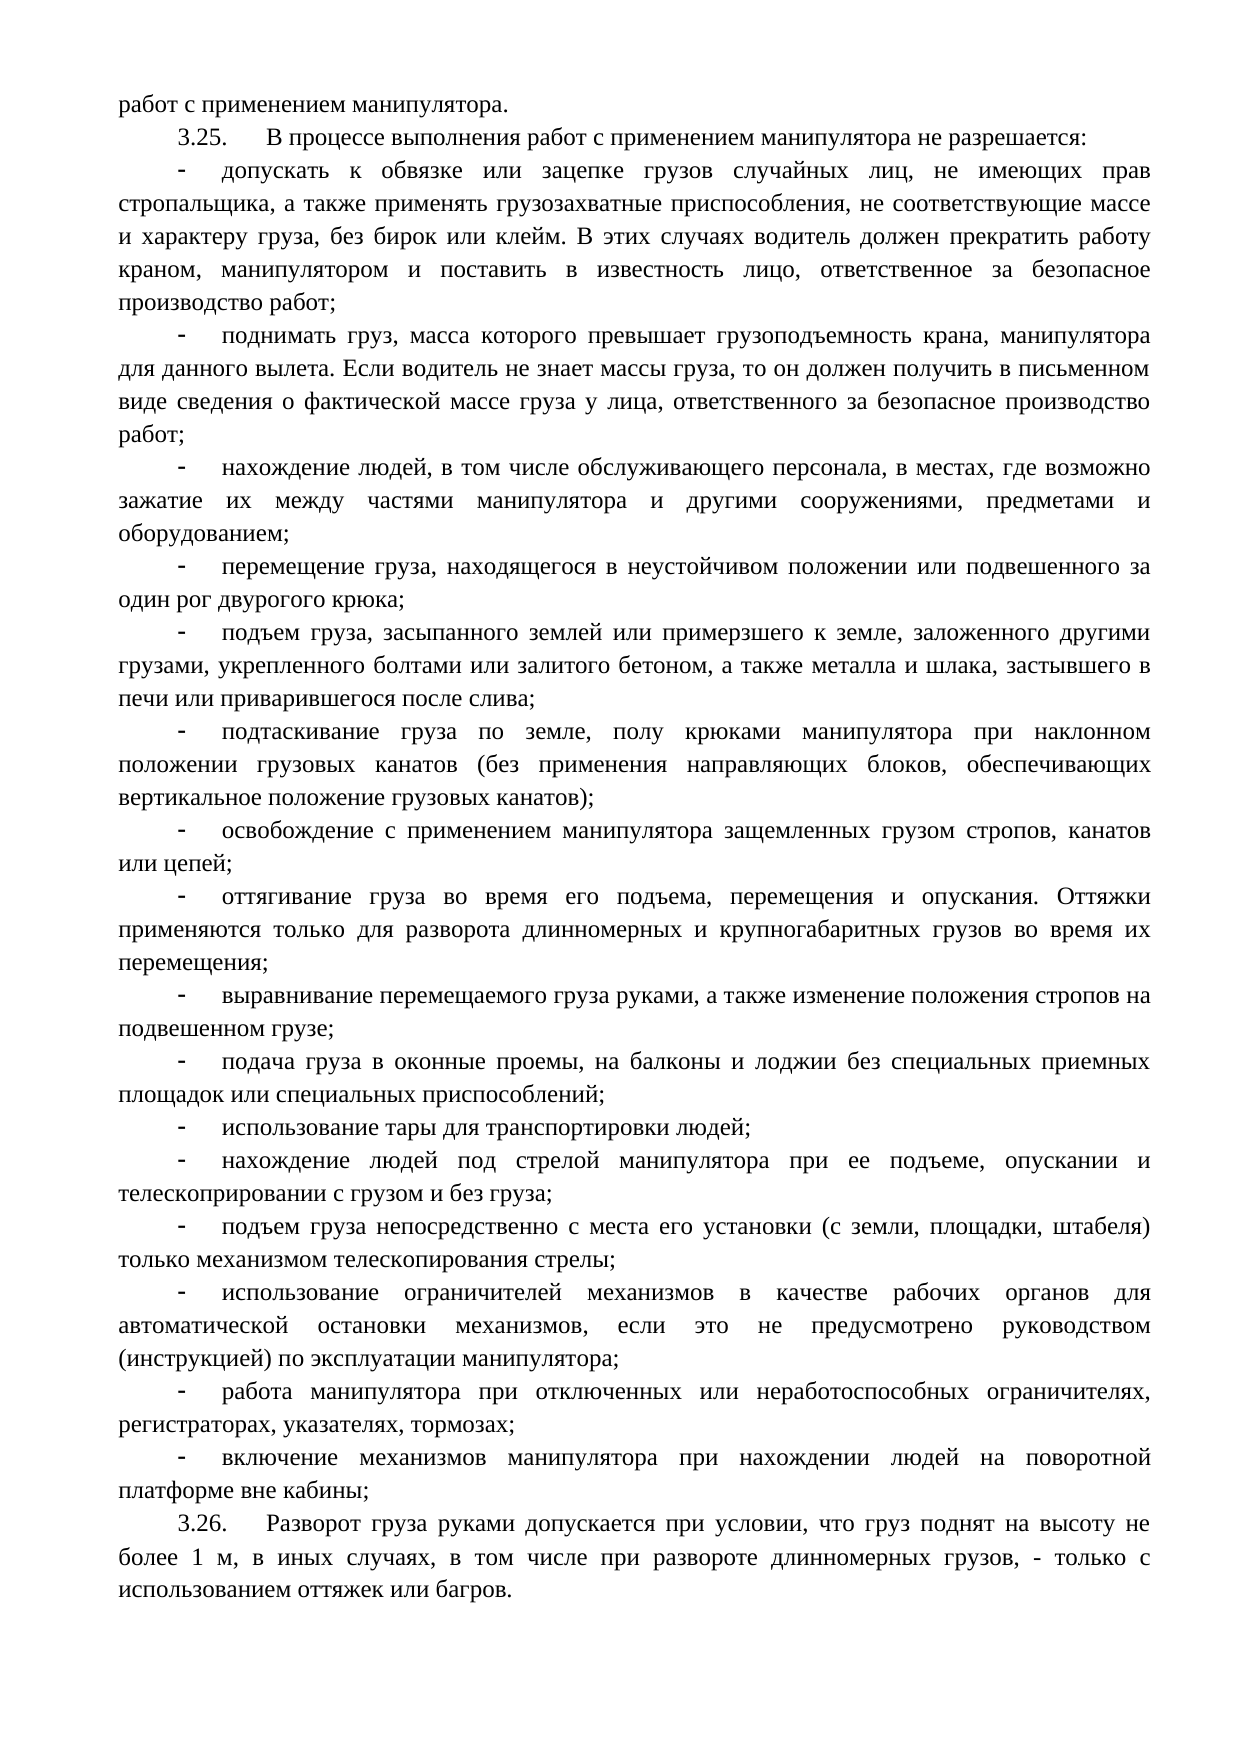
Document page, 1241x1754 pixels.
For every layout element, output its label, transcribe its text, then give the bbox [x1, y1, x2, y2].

list выравнивание перемещаемого груза руками, а также изменение положения стропов на подвешенном грузе; [118, 848, 1152, 910]
list Погрузка отправляемых грузов в автомашины и другие самоходные транспортные средства должна выполняться таким образом, чтобы была обеспечена безопасная строповка грузов при их последующей разгрузке. Не разрешается опускать груз на автомашину, а также поднимать груз при нахождении людей в кузове или кабине данной автомашины. [118, 1476, 1152, 1603]
list поднимать груз, масса которого превышает грузоподъемность крана, манипулятора для данного вылета. Если водитель не знает массы груза, то он должен получить в письменном виде сведения о фактической массе груза у лица, ответственного за безопасное производство работ; [118, 188, 1152, 316]
list Разворот груза руками допускается при условии, что груз поднят на высоту не более 1 м, в иных случаях, в том числе при развороте длинномерных грузов, - только с использованием оттяжек или багров. [118, 1376, 1152, 1471]
list подтаскивание груза по земле, полу крюками манипулятора при наклонном положении грузовых канатов (без применения направляющих блоков, обеспечивающих вертикальное положение грузовых канатов); [118, 584, 1152, 679]
list освобождение с применением манипулятора защемленных грузом стропов, канатов или цепей; [118, 683, 1152, 745]
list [118, 89, 1152, 183]
list использование тары для транспортировки людей; [118, 980, 1152, 1009]
list оттягивание груза во время его подъема, перемещения и опускания. Оттяжки применяются только для разворота длинномерных и крупногабаритных грузов во время их перемещения; [118, 749, 1152, 844]
list включение механизмов манипулятора при нахождении людей на поворотной платформе вне кабины; [118, 1310, 1152, 1372]
list подача груза в оконные проемы, на балконы и лоджии без специальных приемных площадок или специальных приспособлений; [118, 914, 1152, 976]
list работа манипулятора при отключенных или неработоспособных ограничителях, регистраторах, указателях, тормозах; [118, 1244, 1152, 1306]
list подъем груза непосредственно с места его установки (с земли, площадки, штабеля) только механизмом телескопирования стрелы; [118, 1079, 1152, 1141]
list подъем груза, засыпанного землей или примерзшего к земле, заложенного другими грузами, укрепленного болтами или залитого бетоном, а также металла и шлака, застывшего в печи или приварившегося после слива; [118, 485, 1152, 580]
list использование ограничителей механизмов в качестве рабочих органов для автоматической остановки механизмов, если это не предусмотрено руководством (инструкцией) по эксплуатации манипулятора; [118, 1145, 1152, 1240]
list нахождение людей, в том числе обслуживающего персонала, в местах, где возможно зажатие их между частями манипулятора и другими сооружениями, предметами и оборудованием; [118, 320, 1152, 414]
list перемещение груза, находящегося в неустойчивом положении или подвешенного за один рог двурогого крюка; [118, 419, 1152, 481]
list нахождение людей под стрелой манипулятора при ее подъеме, опускании и телескоприровании с грузом и без груза; [118, 1013, 1152, 1075]
